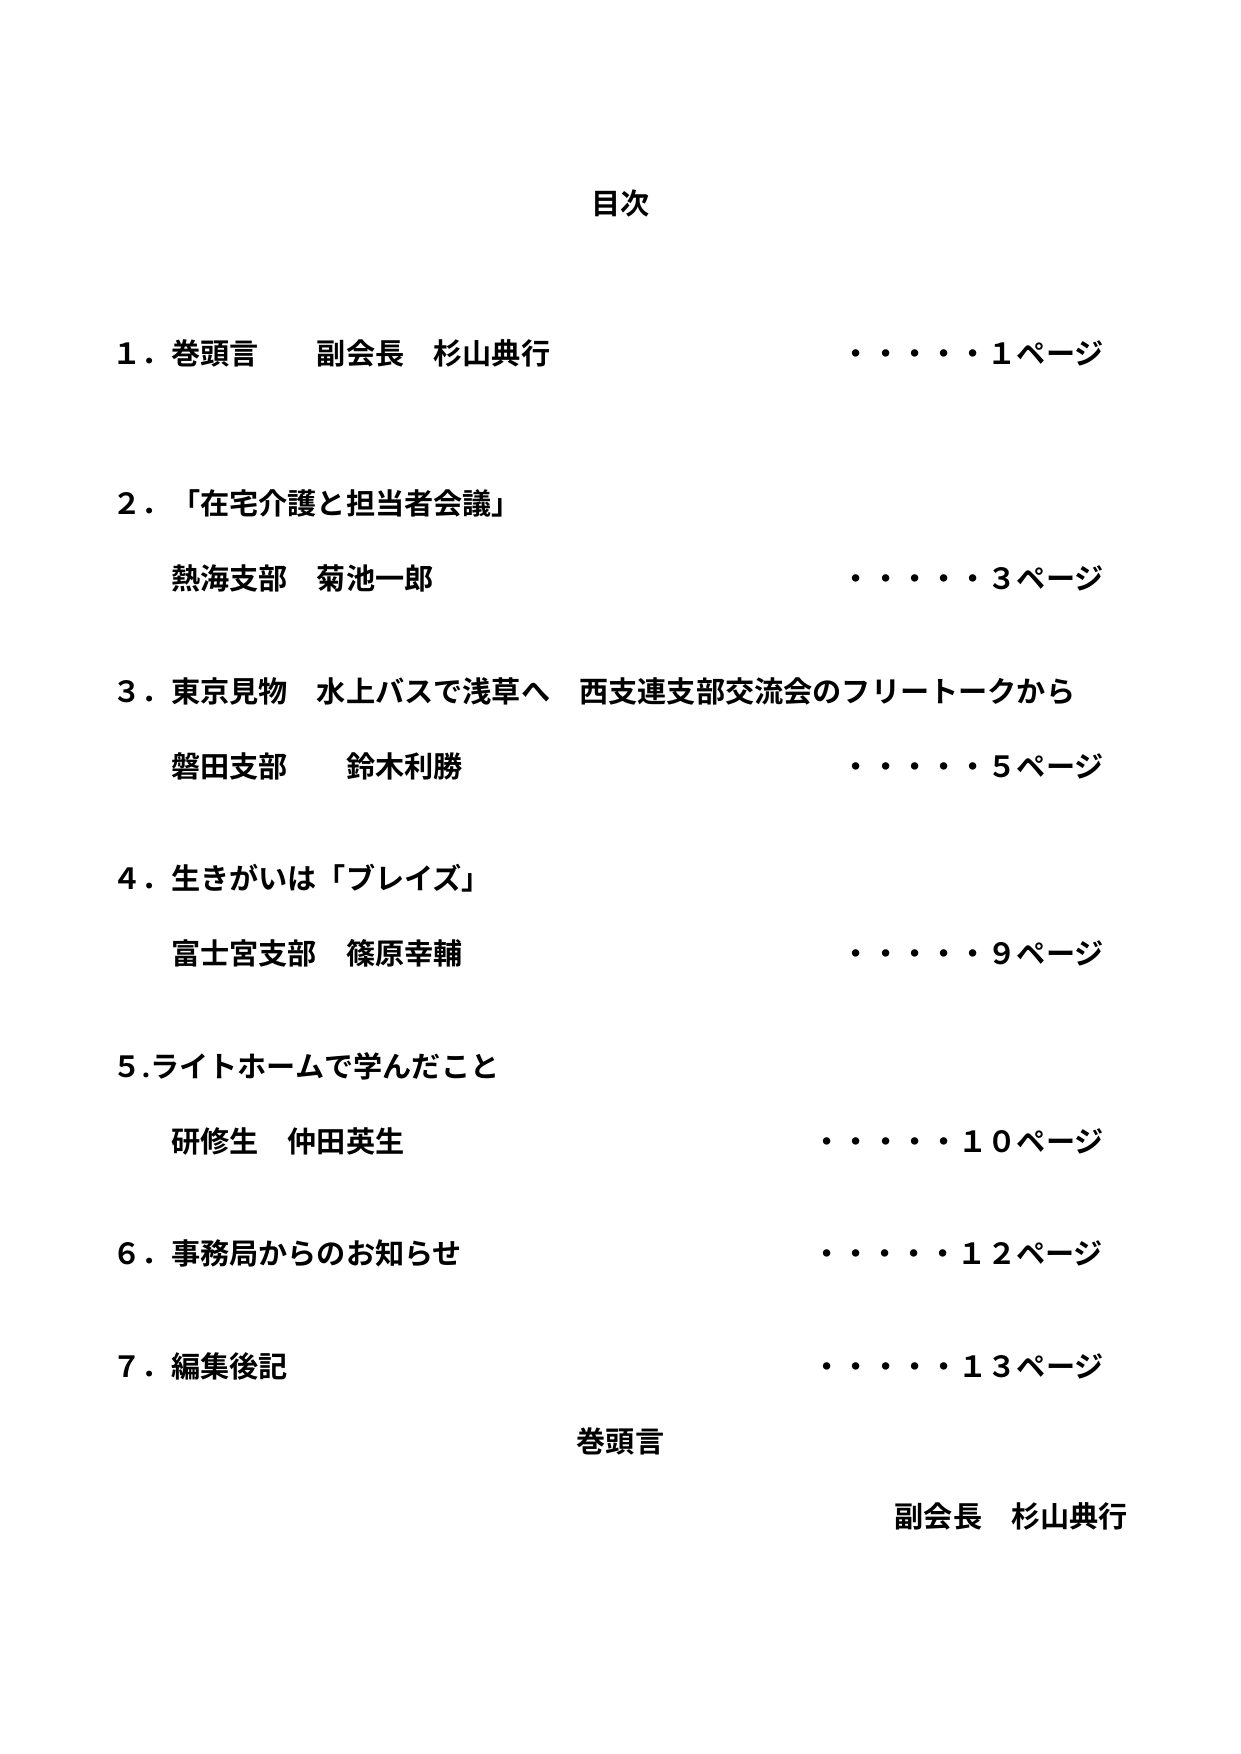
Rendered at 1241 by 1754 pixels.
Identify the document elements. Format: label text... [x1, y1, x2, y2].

text ３．東京見物 水上バスで浅草へ 西支連支部交流会のフリートークから [112, 652, 1128, 727]
text 巻頭言 [112, 1402, 1128, 1477]
text ７．編集後記 ・・・・・１３ページ [112, 1327, 1128, 1402]
text ４．生きがいは「ブレイズ」 [112, 839, 1128, 914]
text 目次 [112, 164, 1128, 239]
text 研修生 仲田英生 ・・・・・１０ページ [112, 1102, 1128, 1177]
text ２．「在宅介護と担当者会議」 [112, 464, 1128, 539]
text ６．事務局からのお知らせ ・・・・・１２ページ [112, 1214, 1128, 1289]
text 富士宮支部 篠原幸輔 ・・・・・９ページ [112, 914, 1128, 989]
text 熱海支部 菊池一郎 ・・・・・３ページ [112, 539, 1128, 614]
text 副会長 杉山典行 [112, 1477, 1128, 1552]
text １．巻頭言 副会長 杉山典行 ・・・・・１ページ [112, 314, 1128, 389]
text ５.ライトホームで学んだこと [112, 1027, 1128, 1102]
text 磐田支部 鈴木利勝 ・・・・・５ページ [112, 727, 1128, 802]
